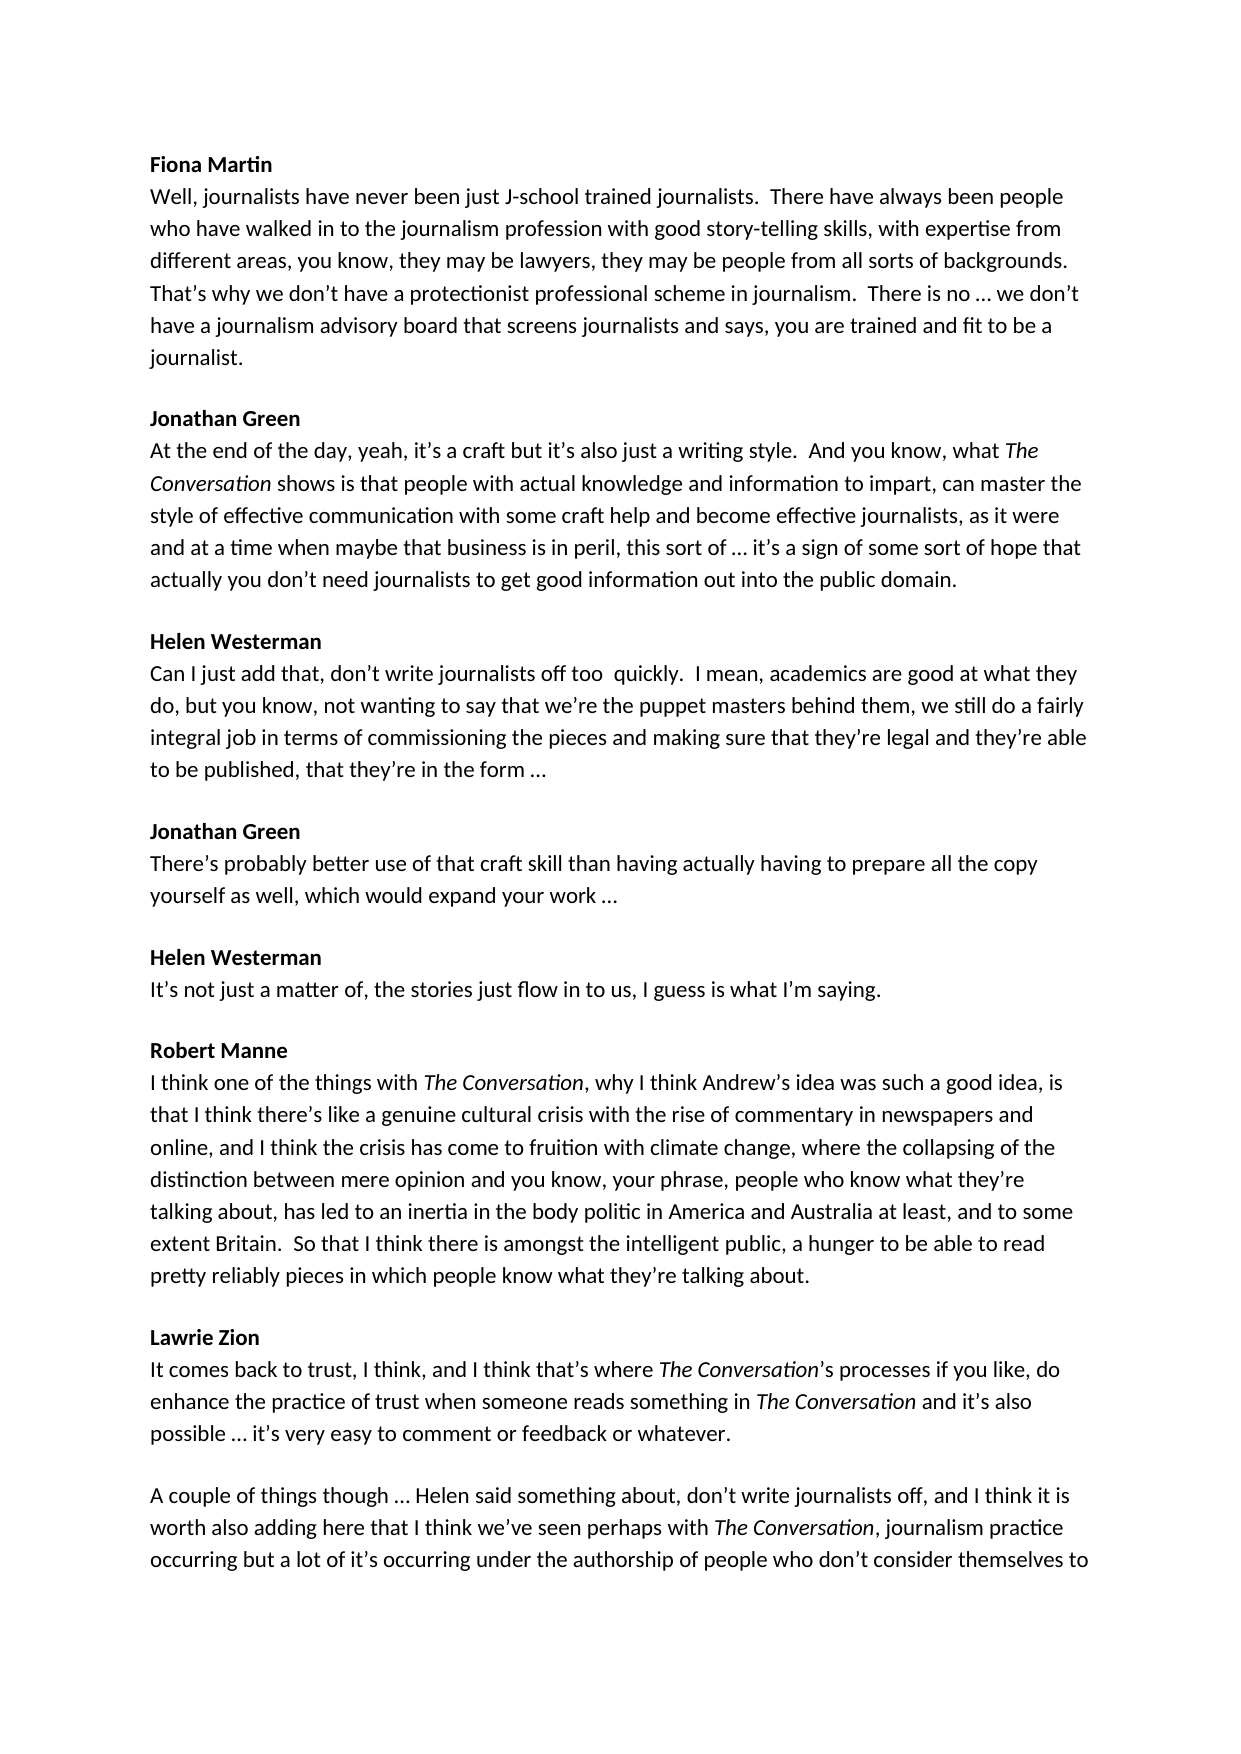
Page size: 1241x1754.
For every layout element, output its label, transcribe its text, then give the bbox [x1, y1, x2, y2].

text I think one of the things with The Conversation, why I think Andrew’s idea was such a good idea, is that I think there’s like a genuine cultural crisis with the rise of commentary in newspapers and online, and I think the crisis has come to fruition with climate change, where the collapsing of the distinction between mere opinion and you know, your phrase, people who know what they’re talking about, has led to an inertia in the body politic in America and Australia at least, and to some extent Britain. So that I think there is amongst the intelligent public, a hunger to be able to read pretty reliably pieces in which people know what they’re talking about. [150, 1068, 1090, 1289]
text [150, 1481, 1090, 1573]
text It’s not just a matter of, the stories just flow in to us, I guess is what I’m saying. [150, 975, 1090, 1003]
text Well, journalists have never been just J-school trained journalists. There have always been people who have walked in to the journalism profession with good story-telling skills, with expertise from different areas, you know, they may be lawyers, they may be people from all sorts of backgrounds. That’s why we don’t have a protectionist professional scheme in journalism. There is no … we don’t have a journalism advisory board that screens journalists and says, you are trained and fit to be a journalist. [150, 182, 1090, 371]
text It comes back to trust, I think, and I think that’s where The Conversation’s processes if you like, do enhance the practice of trust when someone reads something in The Conversation and it’s also possible … it’s very easy to comment or feedback or whatever. [150, 1355, 1090, 1447]
text Helen Westerman [150, 943, 1090, 971]
text Jonathan Green [150, 817, 1090, 845]
text Can I just add that, don’t write journalists off too quickly. I mean, academics are good at what they do, but you know, not wanting to say that we’re the puppet masters behind them, we still do a fairly integral job in terms of commissioning the pieces and making sure that they’re legal and they’re able to be published, that they’re in the form … [150, 659, 1090, 783]
text Robert Manne [150, 1036, 1090, 1064]
text Fiona Martin [150, 150, 1090, 178]
text Lawrie Zion [150, 1323, 1090, 1351]
text Helen Westerman [150, 627, 1090, 655]
text Jonathan Green [150, 404, 1090, 432]
text There’s probably better use of that craft skill than having actually having to prepare all the copy yourself as well, which would expand your work … [150, 849, 1090, 909]
text At the end of the day, yeah, it’s a craft but it’s also just a writing style. And you know, what The Conversation shows is that people with actual knowledge and information to impart, can master the style of effective communication with some craft help and become effective journalists, as it were and at a time when maybe that business is in peril, this sort of … it’s a sign of some sort of hope that actually you don’t need journalists to get good information out into the public domain. [150, 437, 1090, 593]
